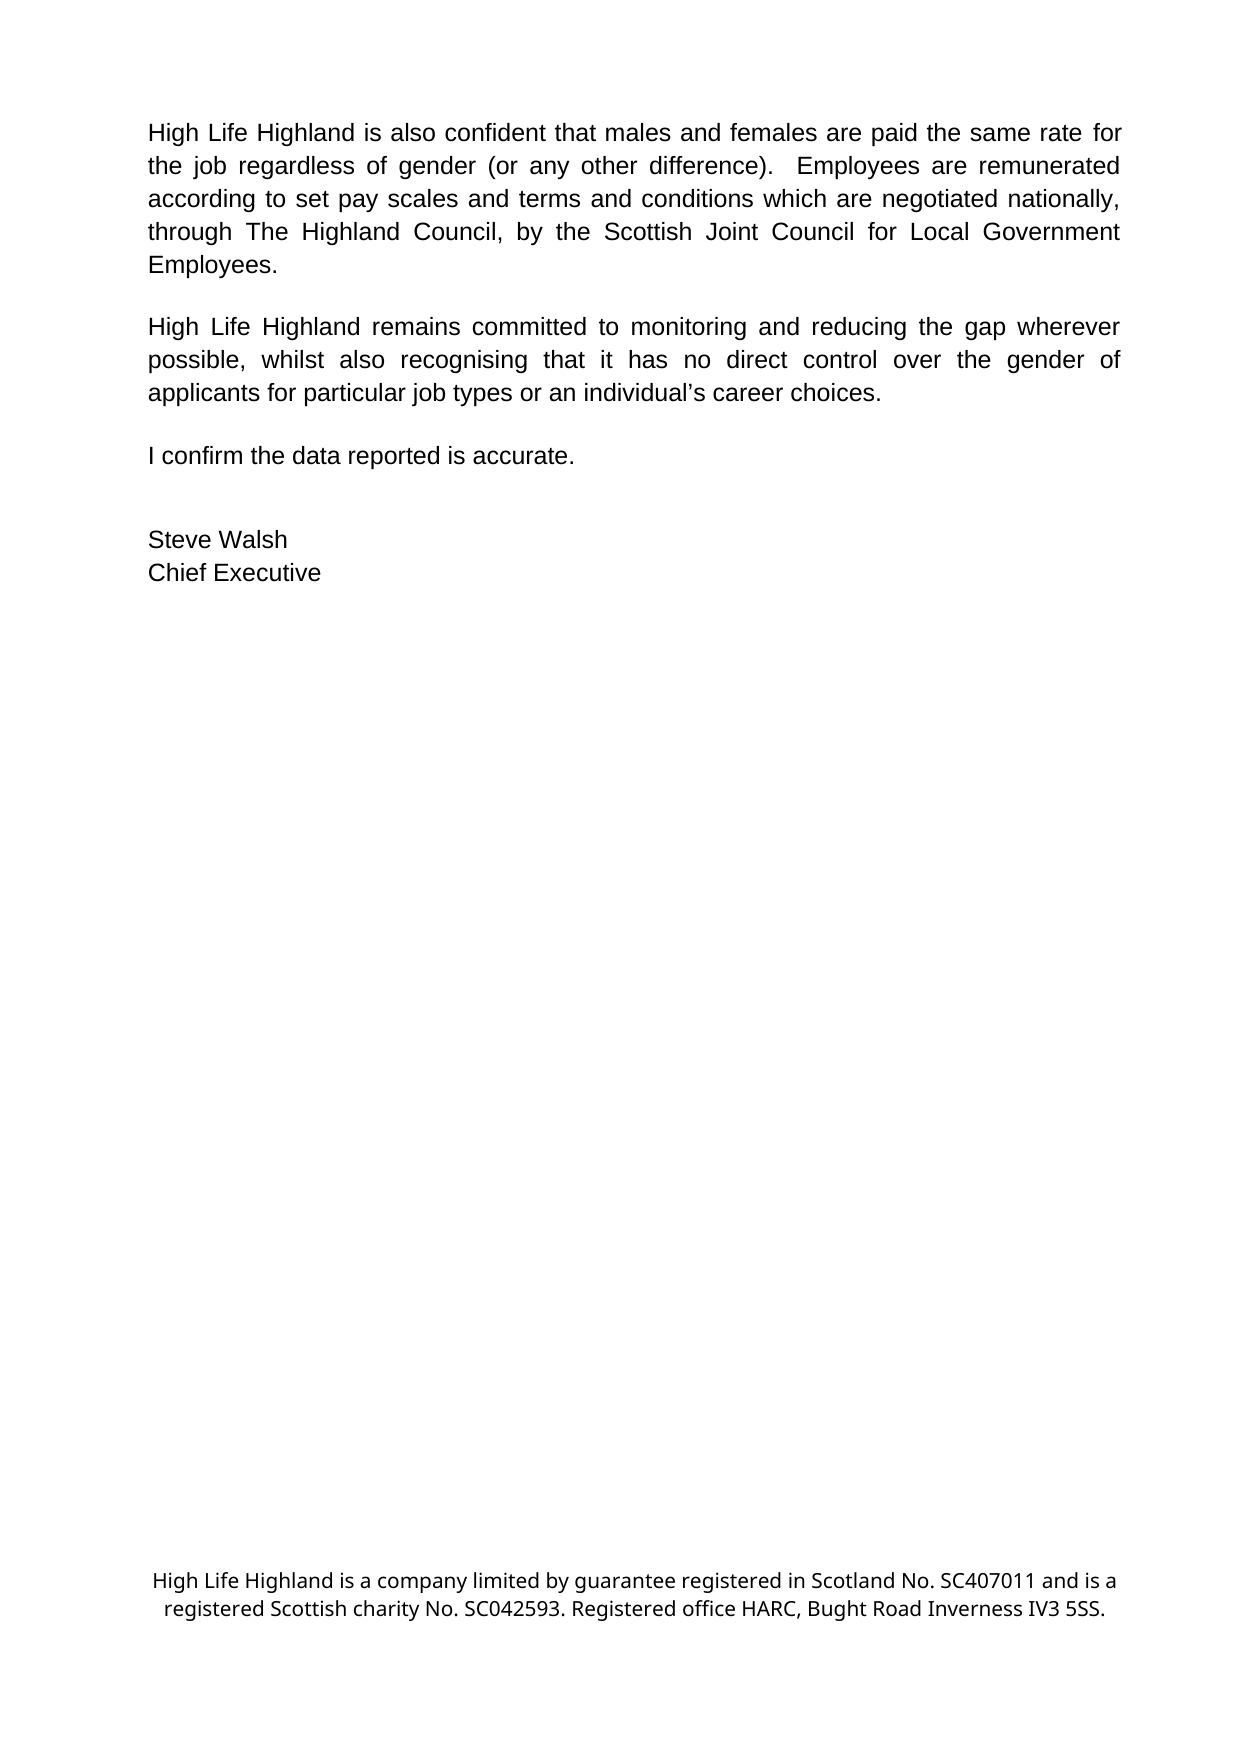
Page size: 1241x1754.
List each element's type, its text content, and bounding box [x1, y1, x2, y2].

text Steve Walsh [148, 525, 1122, 554]
text I confirm the data reported is accurate. [148, 441, 1122, 469]
text High Life Highland is also confident that males and females are paid the same rate for the job regardless of gender (or any other difference). Employees are remunerated according to set pay scales and terms and conditions which are negotiated nationally, through The Highland Council, by the Scottish Joint Council for Local Government Employees. [148, 118, 1122, 279]
text Chief Executive [148, 558, 1122, 587]
text High Life Highland remains committed to monitoring and reducing the gap wherever possible, whilst also recognising that it has no direct control over the gender of applicants for particular job types or an individual’s career choices. [148, 312, 1122, 407]
